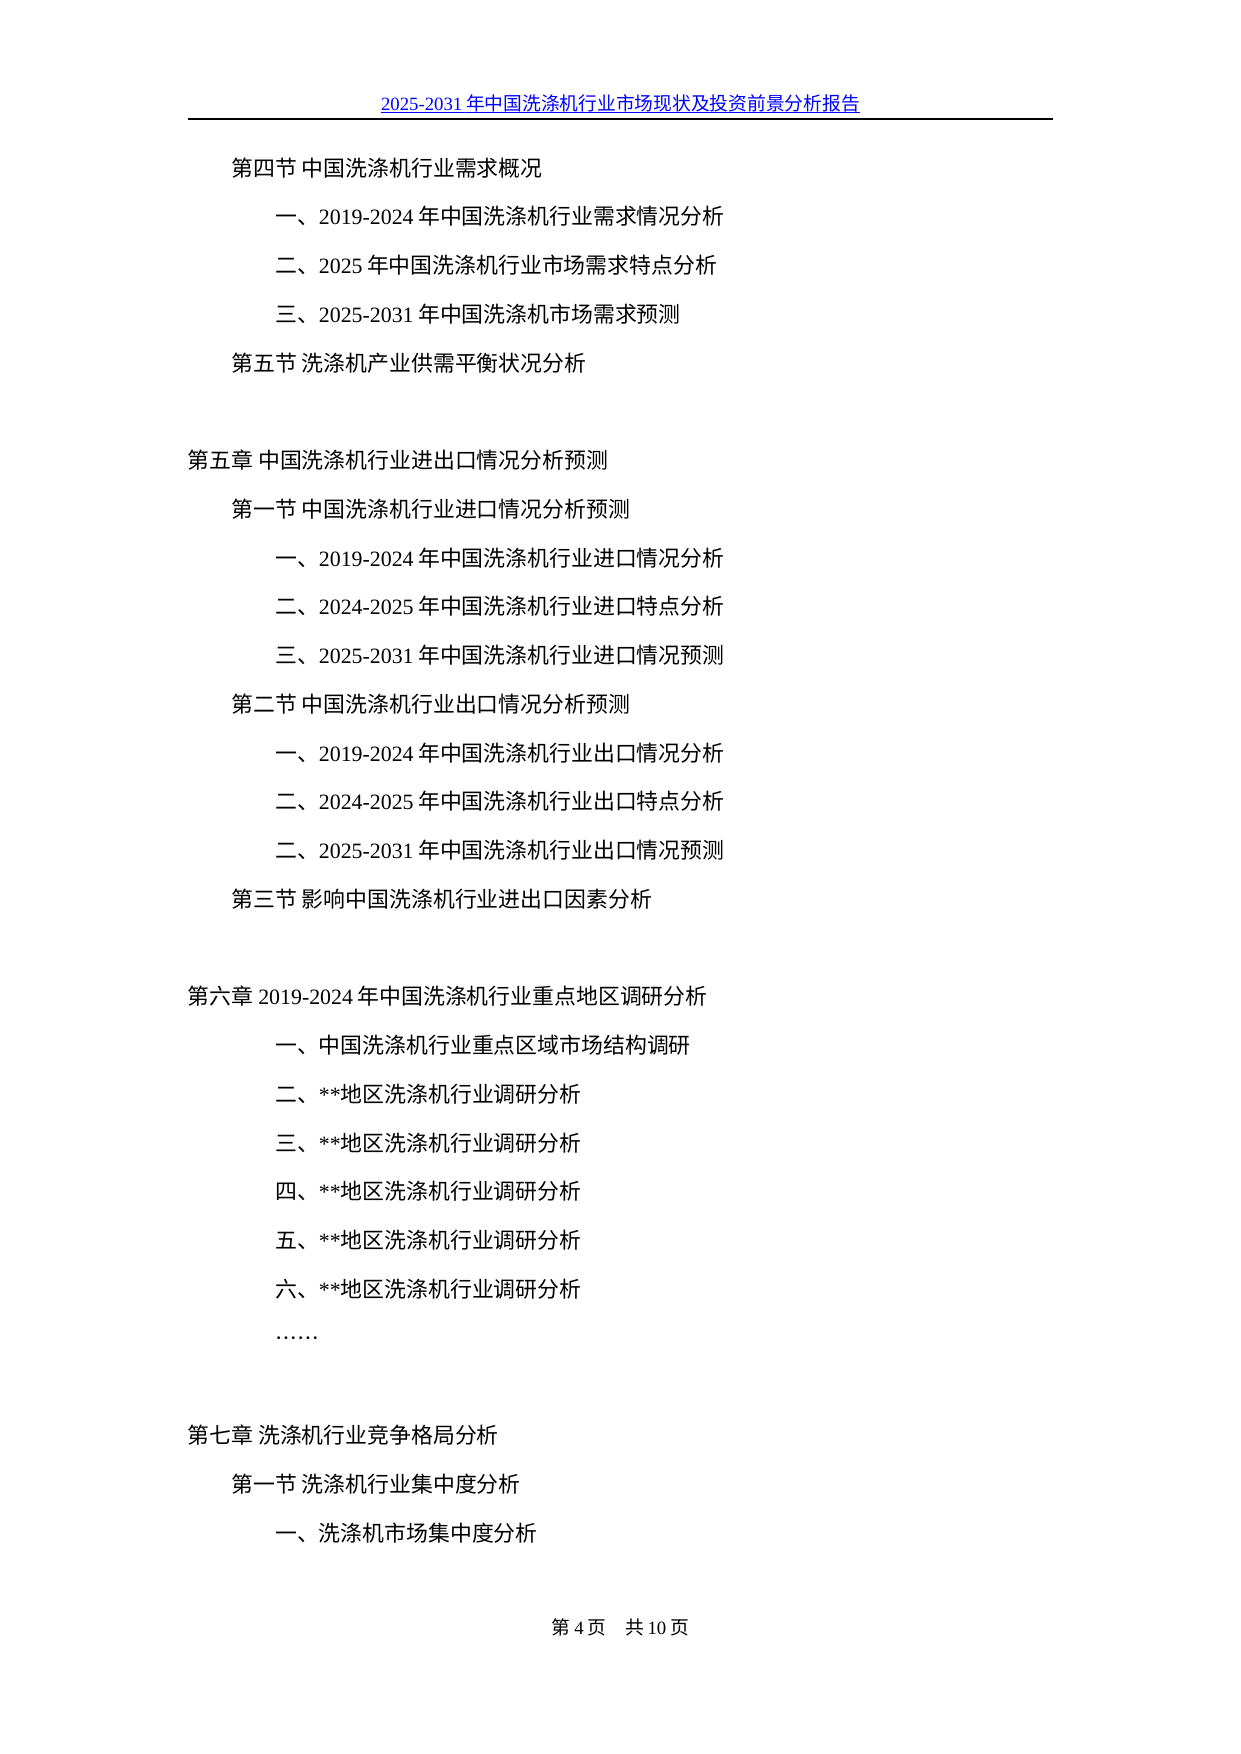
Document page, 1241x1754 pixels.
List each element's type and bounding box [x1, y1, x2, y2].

text [187, 150, 1053, 1548]
